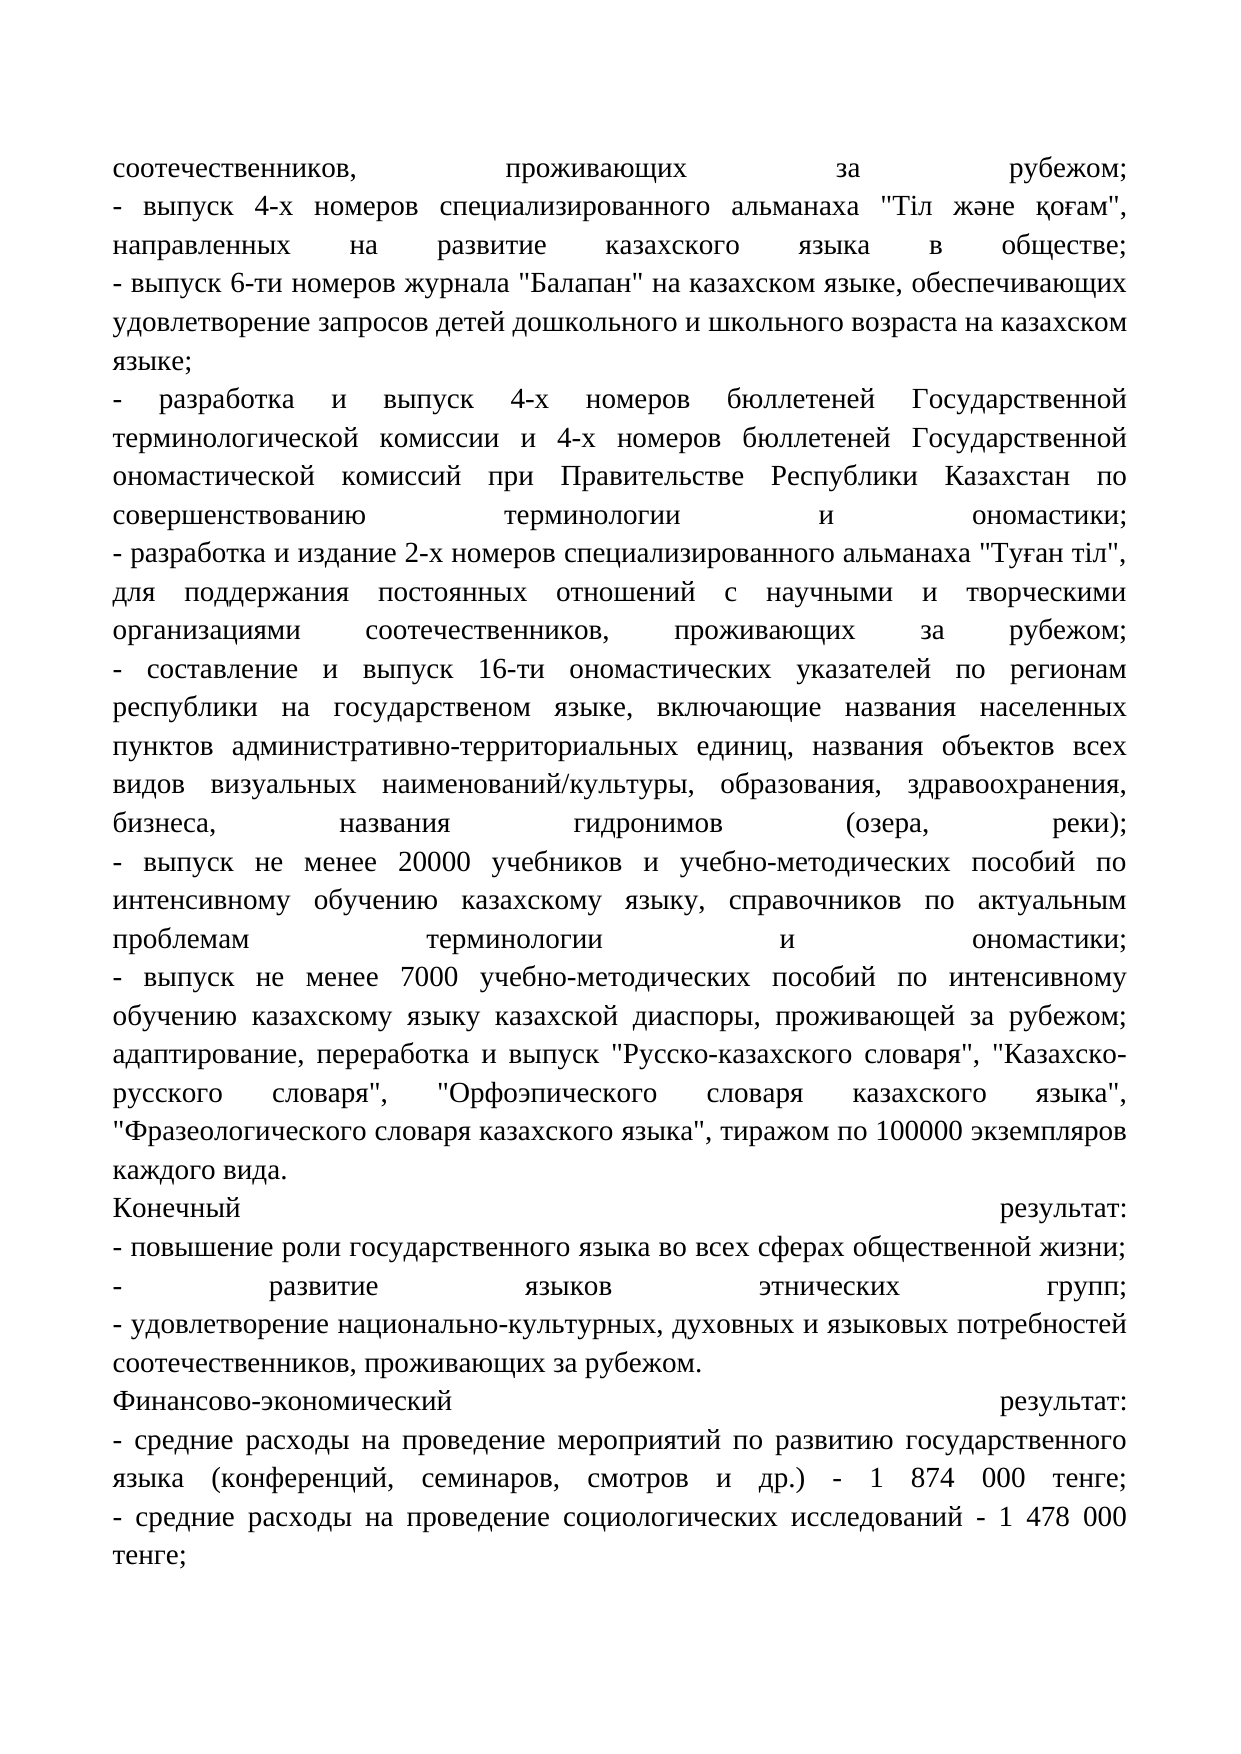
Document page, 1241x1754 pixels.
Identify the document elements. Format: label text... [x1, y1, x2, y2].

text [112, 1383, 1128, 1571]
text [112, 150, 1128, 1186]
text Конечный результат: - повышение роли государственного языка во всех сферах общественной жизни; - развитие языков этнических групп; - удовлетворение национально-культурных, духовных и языковых потребностей соотечественников, проживающих за рубежом. [112, 1191, 1128, 1378]
